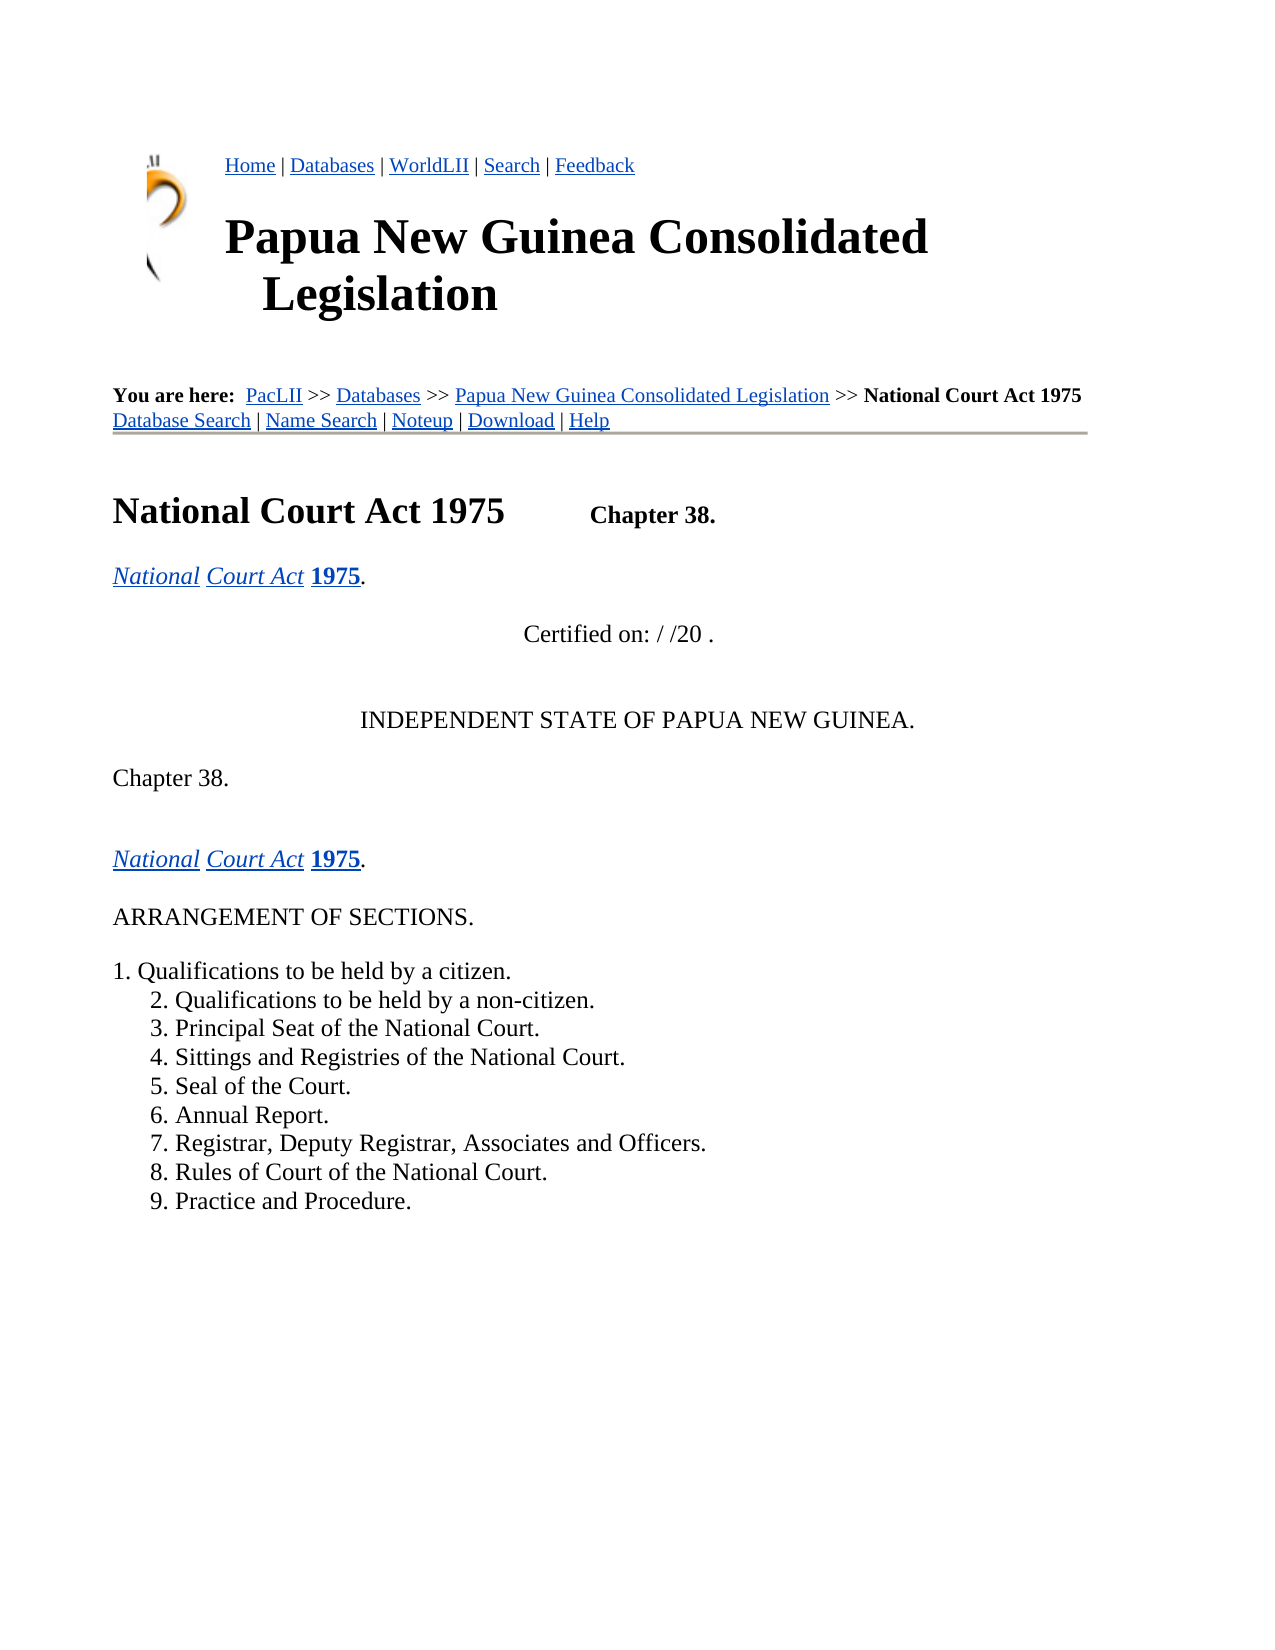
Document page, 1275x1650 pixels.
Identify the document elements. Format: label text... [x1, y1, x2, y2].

text Certified on: / /20 . [112, 619, 1125, 648]
table_header Home | Databases | WorldLII | Search | Feedback Papua New Guinea Consolidated Legislation [259, 150, 1122, 324]
text National Court Act 1975. [112, 561, 1125, 590]
table_header [147, 150, 259, 383]
text You are here: PacLII >> Databases >> Papua New Guinea Consolidated Legislation >> National Court Act 1975 [112, 383, 1125, 407]
text ARRANGEMENT OF SECTIONS. [112, 902, 1125, 931]
text 1. Qualifications to be held by a citizen. 2. Qualifications to be held by a non-citizen. 3. Principal Seat of the National Court. 4. Sittings and Registries of the National Court. 5. Seal of the Court. 6. Annual Report. 7. Registrar, Deputy Registrar, Associates and Officers. 8. Rules of Court of the National Court. 9. Practice and Procedure. [112, 956, 1125, 1215]
picture [146, 153, 191, 283]
text National Court Act 1975. [112, 844, 1125, 873]
text INDEPENDENT STATE OF PAPUA NEW GUINEA. [112, 677, 1125, 734]
text Chapter 38. [112, 763, 1125, 792]
text Database Search | Name Search | Noteup | Download | Help [112, 407, 1125, 432]
text National Court Act 1975 Chapter 38. [112, 489, 1125, 532]
